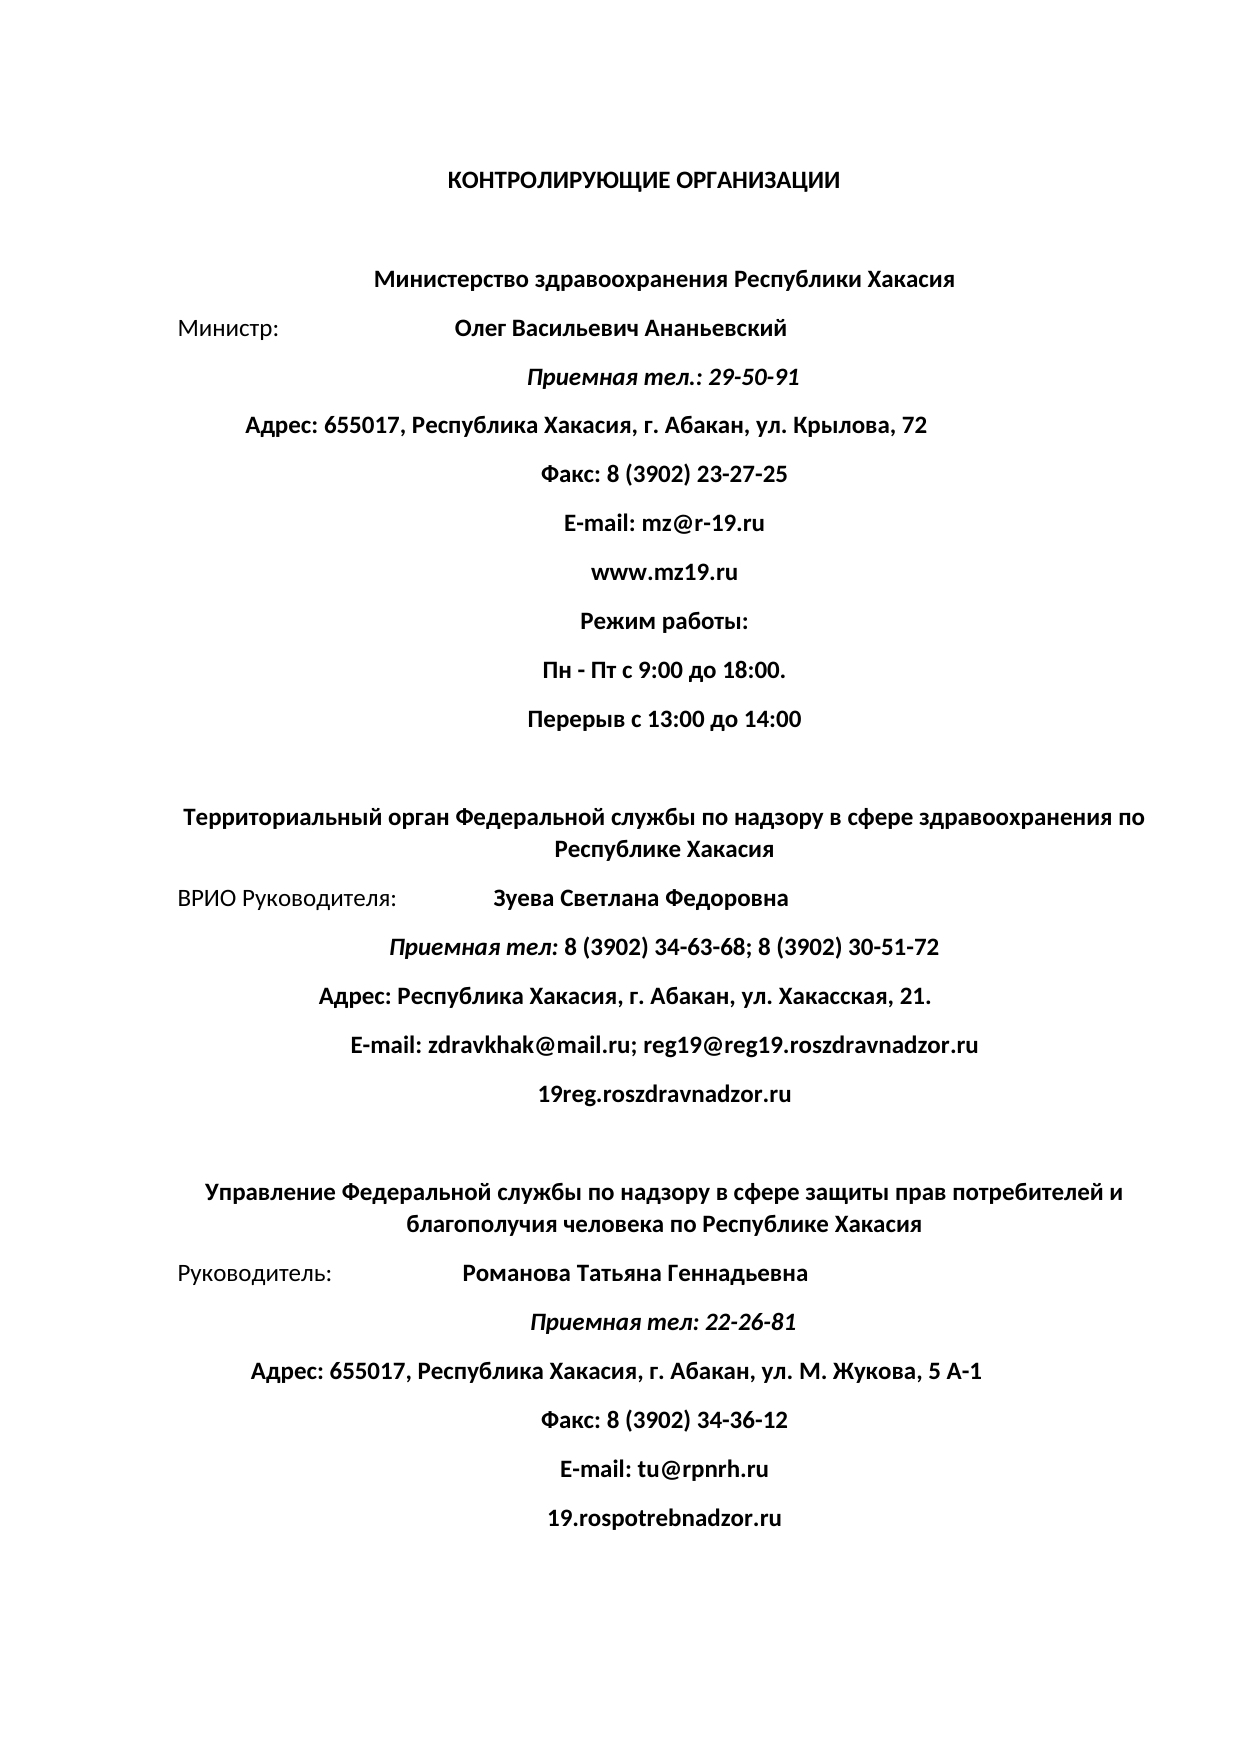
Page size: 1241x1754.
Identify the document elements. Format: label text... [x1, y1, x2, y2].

text Адрес: Республика Хакасия, г. Абакан, ул. Хакасская, 21. [177, 980, 1152, 1011]
text 19reg.roszdravnadzor.ru [177, 1078, 1152, 1109]
text Факс: 8 (3902) 34-36-12 [177, 1404, 1152, 1435]
text КОНТРОЛИРУЮЩИЕ ОРГАНИЗАЦИИ [177, 164, 1152, 195]
text Факс: 8 (3902) 23-27-25 [177, 458, 1152, 489]
text Приемная тел.: 29-50-91 [177, 361, 1152, 391]
text Режим работы: [177, 605, 1152, 636]
text Руководитель: Романова Татьяна Геннадьевна [177, 1257, 1152, 1288]
text E-mail: tu@rpnrh.ru [177, 1453, 1152, 1484]
text Пн - Пт с 9:00 до 18:00. [177, 654, 1152, 685]
text Территориальный орган Федеральной службы по надзору в сфере здравоохранения по Республике Хакасия [177, 801, 1152, 864]
text www.mz19.ru [177, 556, 1152, 587]
text ВРИО Руководителя: Зуева Светлана Федоровна [177, 882, 1152, 913]
text Перерыв с 13:00 до 14:00 [177, 703, 1152, 734]
text Адрес: 655017, Республика Хакасия, г. Абакан, ул. Крылова, 72 [177, 409, 1152, 440]
text Министр: Олег Васильевич Ананьевский [177, 312, 1152, 342]
text E-mail: mz@r-19.ru [177, 507, 1152, 538]
text Адрес: 655017, Республика Хакасия, г. Абакан, ул. М. Жукова, 5 А-1 [177, 1355, 1152, 1386]
text 19.rospotrebnadzor.ru [177, 1502, 1152, 1533]
text E-mail: zdravkhak@mail.ru; reg19@reg19.roszdravnadzor.ru [177, 1029, 1152, 1060]
text Приемная тел: 8 (3902) 34-63-68; 8 (3902) 30-51-72 [177, 931, 1152, 962]
text Министерство здравоохранения Республики Хакасия [177, 263, 1152, 293]
text Приемная тел: 22-26-81 [177, 1306, 1152, 1337]
text Управление Федеральной службы по надзору в сфере защиты прав потребителей и благополучия человека по Республике Хакасия [177, 1176, 1152, 1239]
